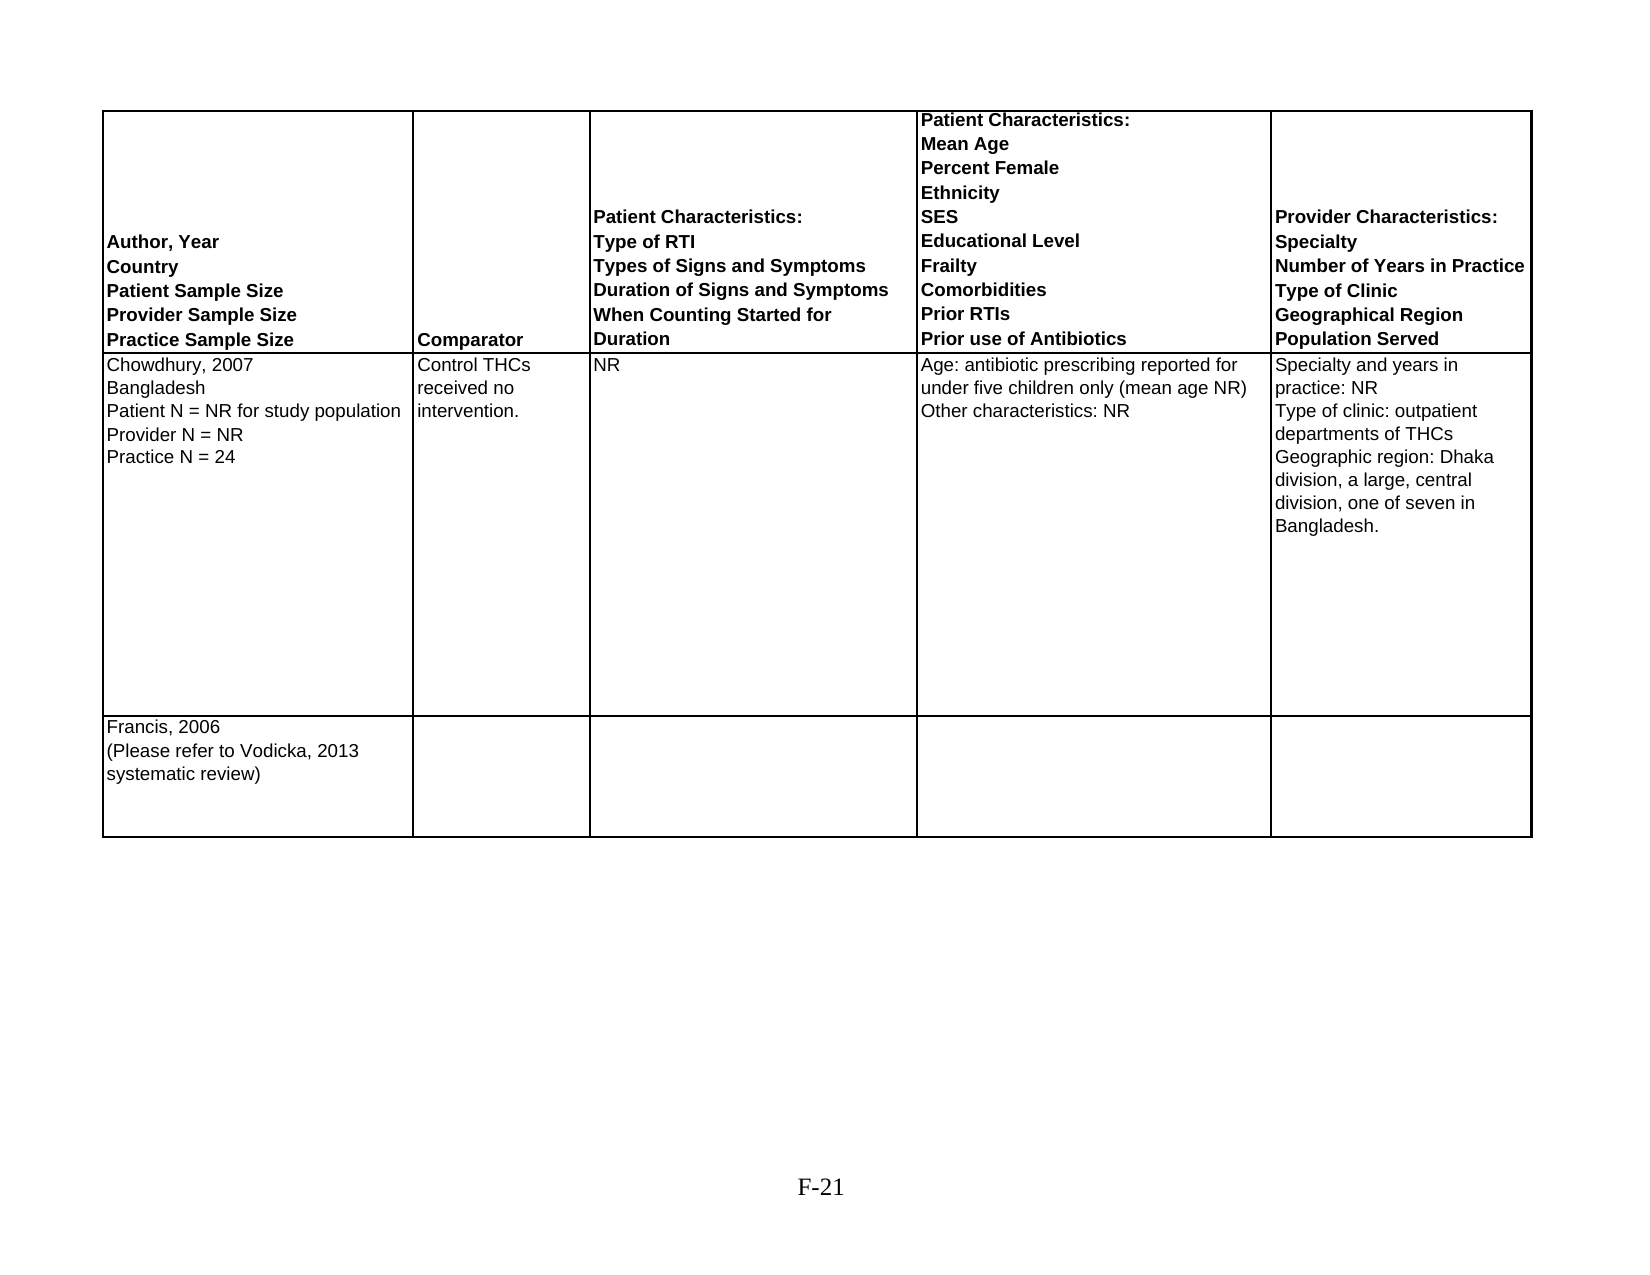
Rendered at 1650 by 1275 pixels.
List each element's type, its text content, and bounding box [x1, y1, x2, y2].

table_cell [1272, 717, 1530, 836]
table_header Patient Characteristics: Type of RTI Types of Signs and Symptoms Duration of Signs and Symptoms When Counting Started for Duration [591, 112, 916, 352]
table_cell Chowdhury, 2007 Bangladesh Patient N = NR for study population Provider N = NR Practice N = 24 [104, 354, 412, 715]
table_cell [591, 717, 916, 836]
table_cell Francis, 2006 (Please refer to Vodicka, 2013 systematic review) [104, 717, 412, 836]
table_header Provider Characteristics: Specialty Number of Years in Practice Type of Clinic Geographical Region Population Served [1272, 112, 1530, 352]
table_header Comparator [414, 112, 589, 352]
table_cell [918, 717, 1270, 836]
table_cell Control THCs received no intervention. [414, 354, 589, 715]
table_cell Age: antibiotic prescribing reported for under five children only (mean age NR) Other characteristics: NR [918, 354, 1270, 715]
table_cell Specialty and years in practice: NR Type of clinic: outpatient departments of THCs Geographic region: Dhaka division, a large, central division, one of seven in Bangladesh. [1272, 354, 1530, 715]
table_header Author, Year Country Patient Sample Size Provider Sample Size Practice Sample Size [104, 112, 412, 352]
table_header Patient Characteristics: Mean Age Percent Female Ethnicity SES Educational Level Frailty Comorbidities Prior RTIs Prior use of Antibiotics [918, 112, 1270, 352]
table_cell NR [591, 354, 916, 715]
table_cell [414, 717, 589, 836]
